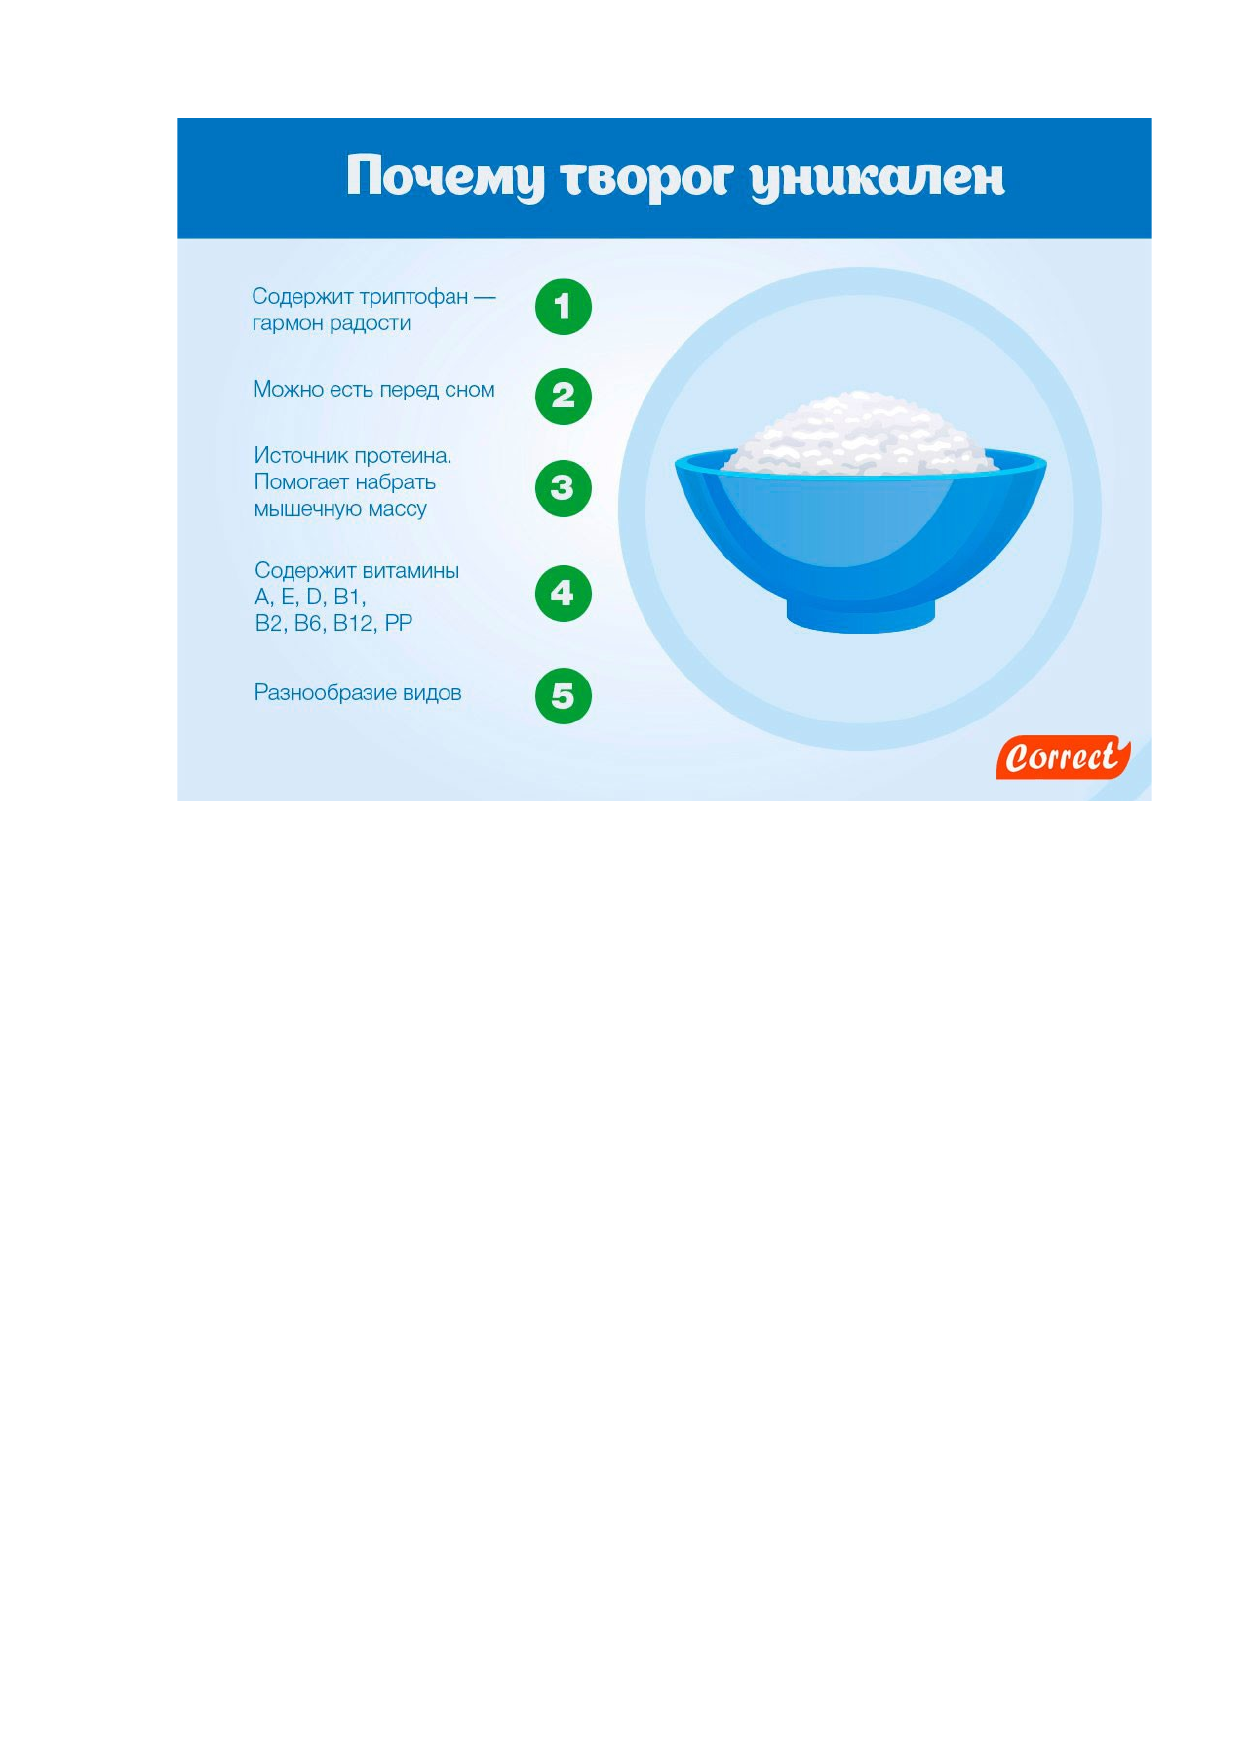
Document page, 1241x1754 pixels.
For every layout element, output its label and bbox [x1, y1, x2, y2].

picture [177, 118, 1152, 801]
